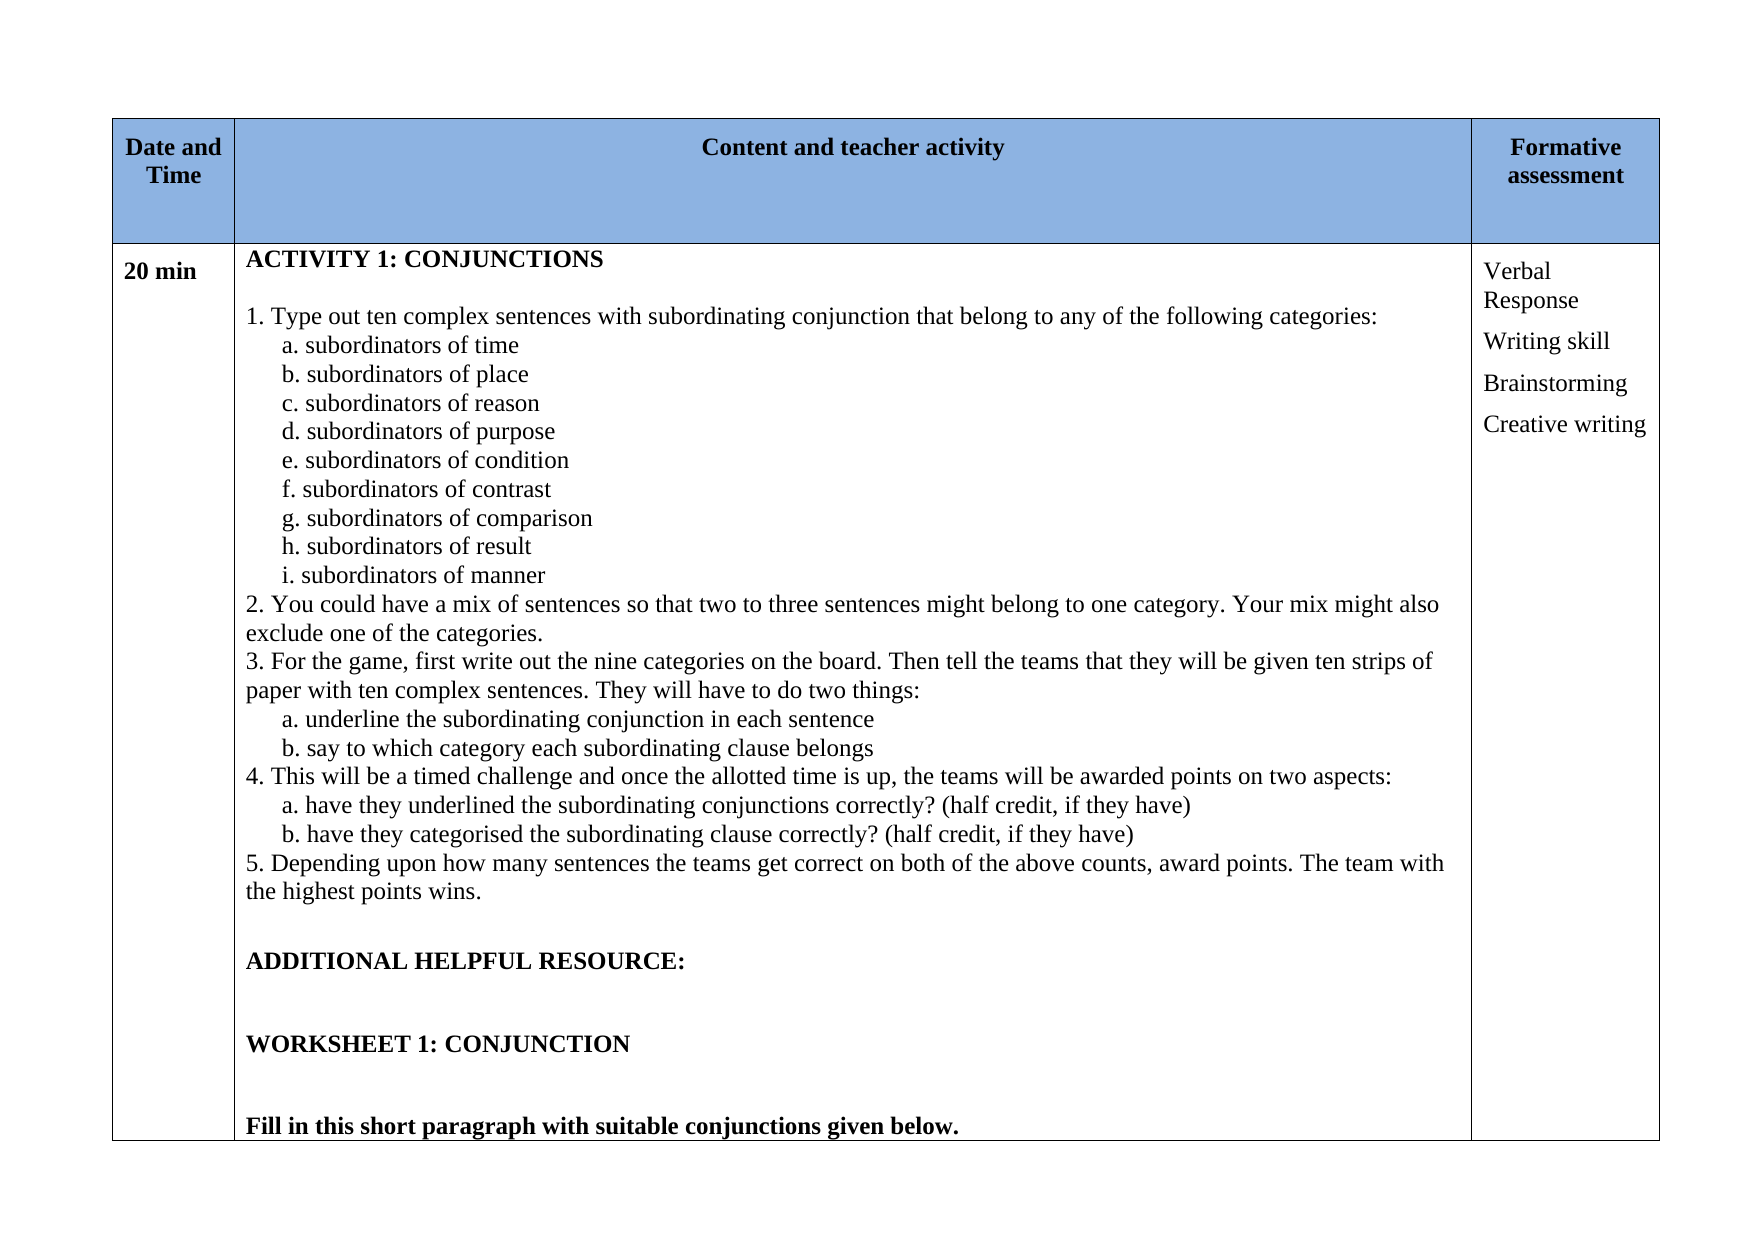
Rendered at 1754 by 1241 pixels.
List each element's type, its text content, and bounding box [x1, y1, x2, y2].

table_header Formative assessment [1472, 119, 1659, 243]
table_header Date and Time [113, 119, 234, 243]
table_header Content and teacher activity [235, 119, 1471, 243]
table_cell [1472, 244, 1659, 1140]
table_cell 20 min [113, 244, 234, 1140]
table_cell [235, 244, 1471, 1140]
